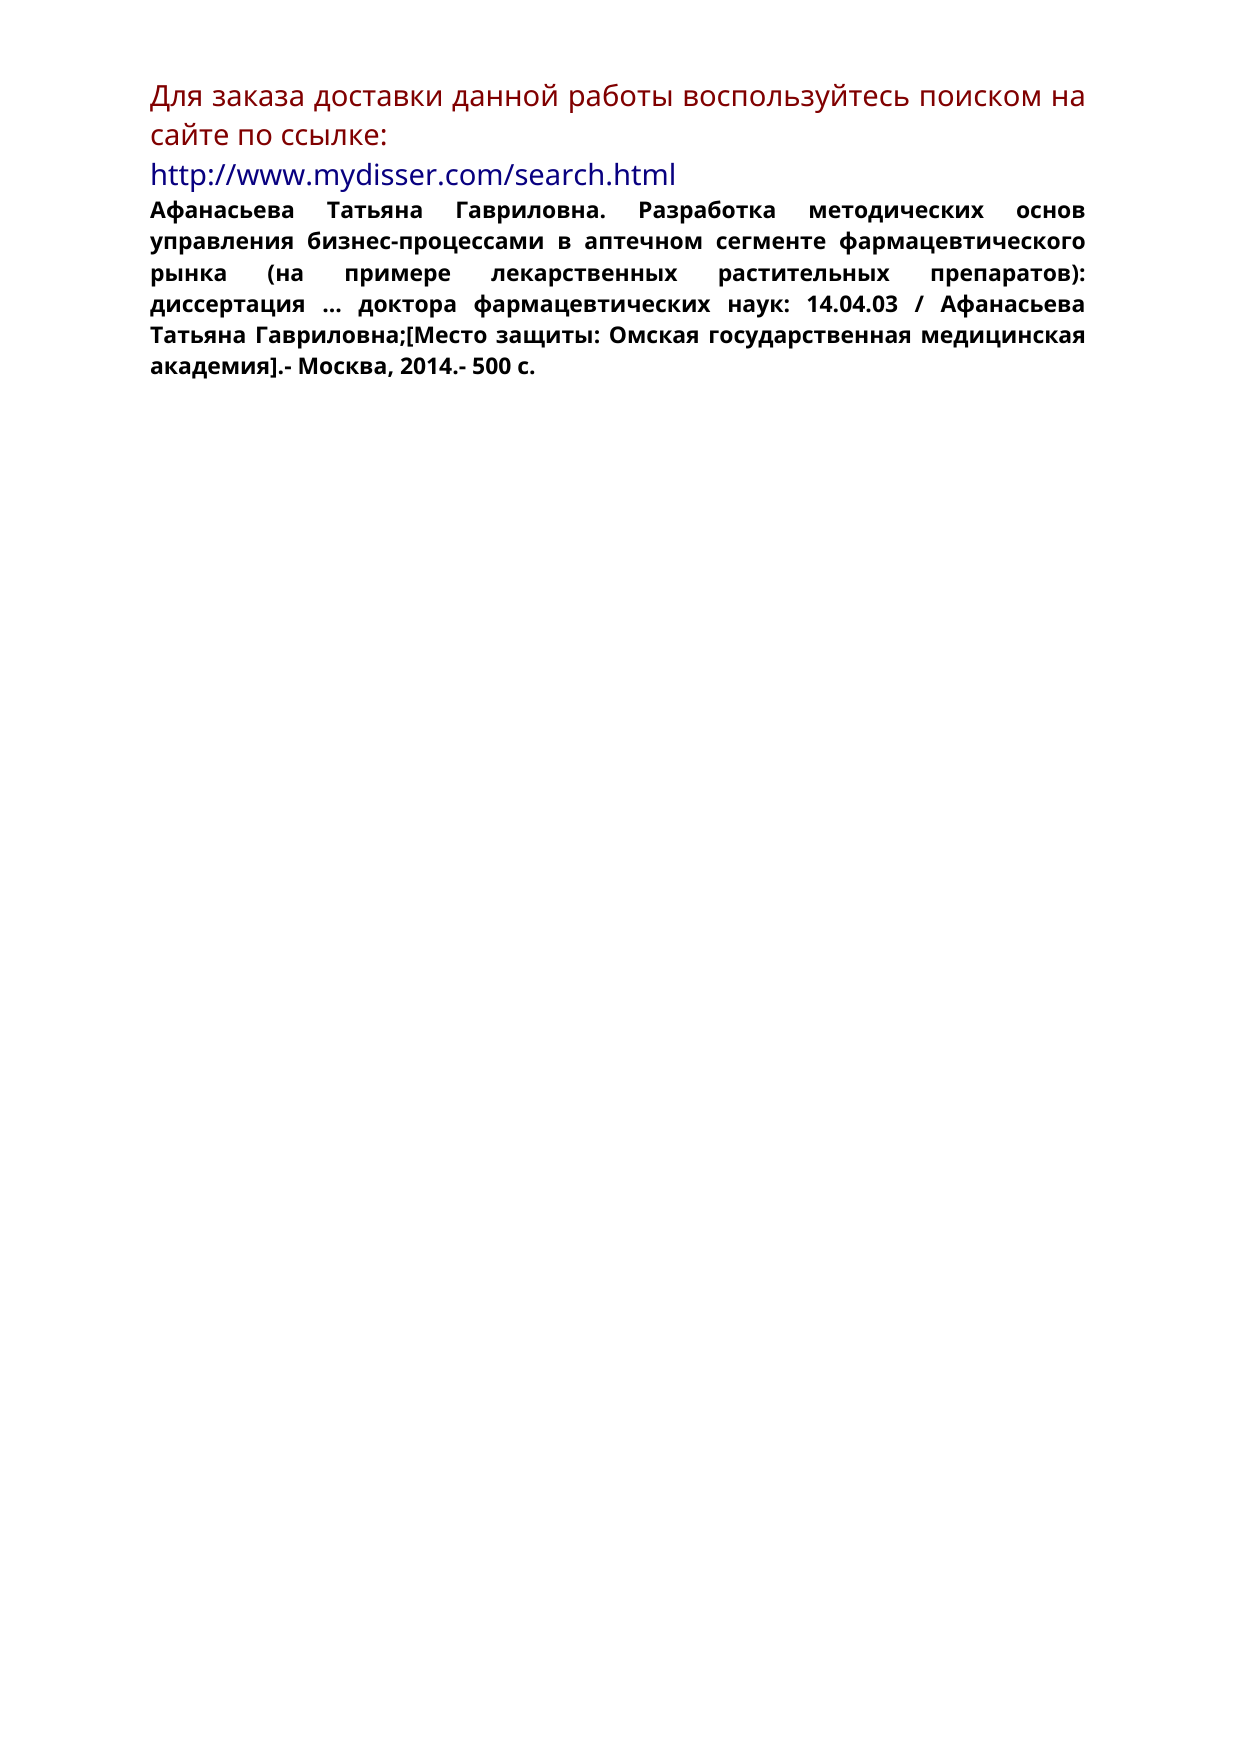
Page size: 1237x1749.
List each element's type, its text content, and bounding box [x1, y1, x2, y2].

text Афанасьева Татьяна Гавриловна. Разработка методических основ управления бизнес-процессами в аптечном сегменте фармацевтического рынка (на примере лекарственных растительных препаратов): диссертация ... доктора фармацевтических наук: 14.04.03 / Афанасьева Татьяна Гавриловна;[Место защиты: Омская государственная медицинская академия].- Москва, 2014.- 500 с. [150, 194, 1086, 382]
